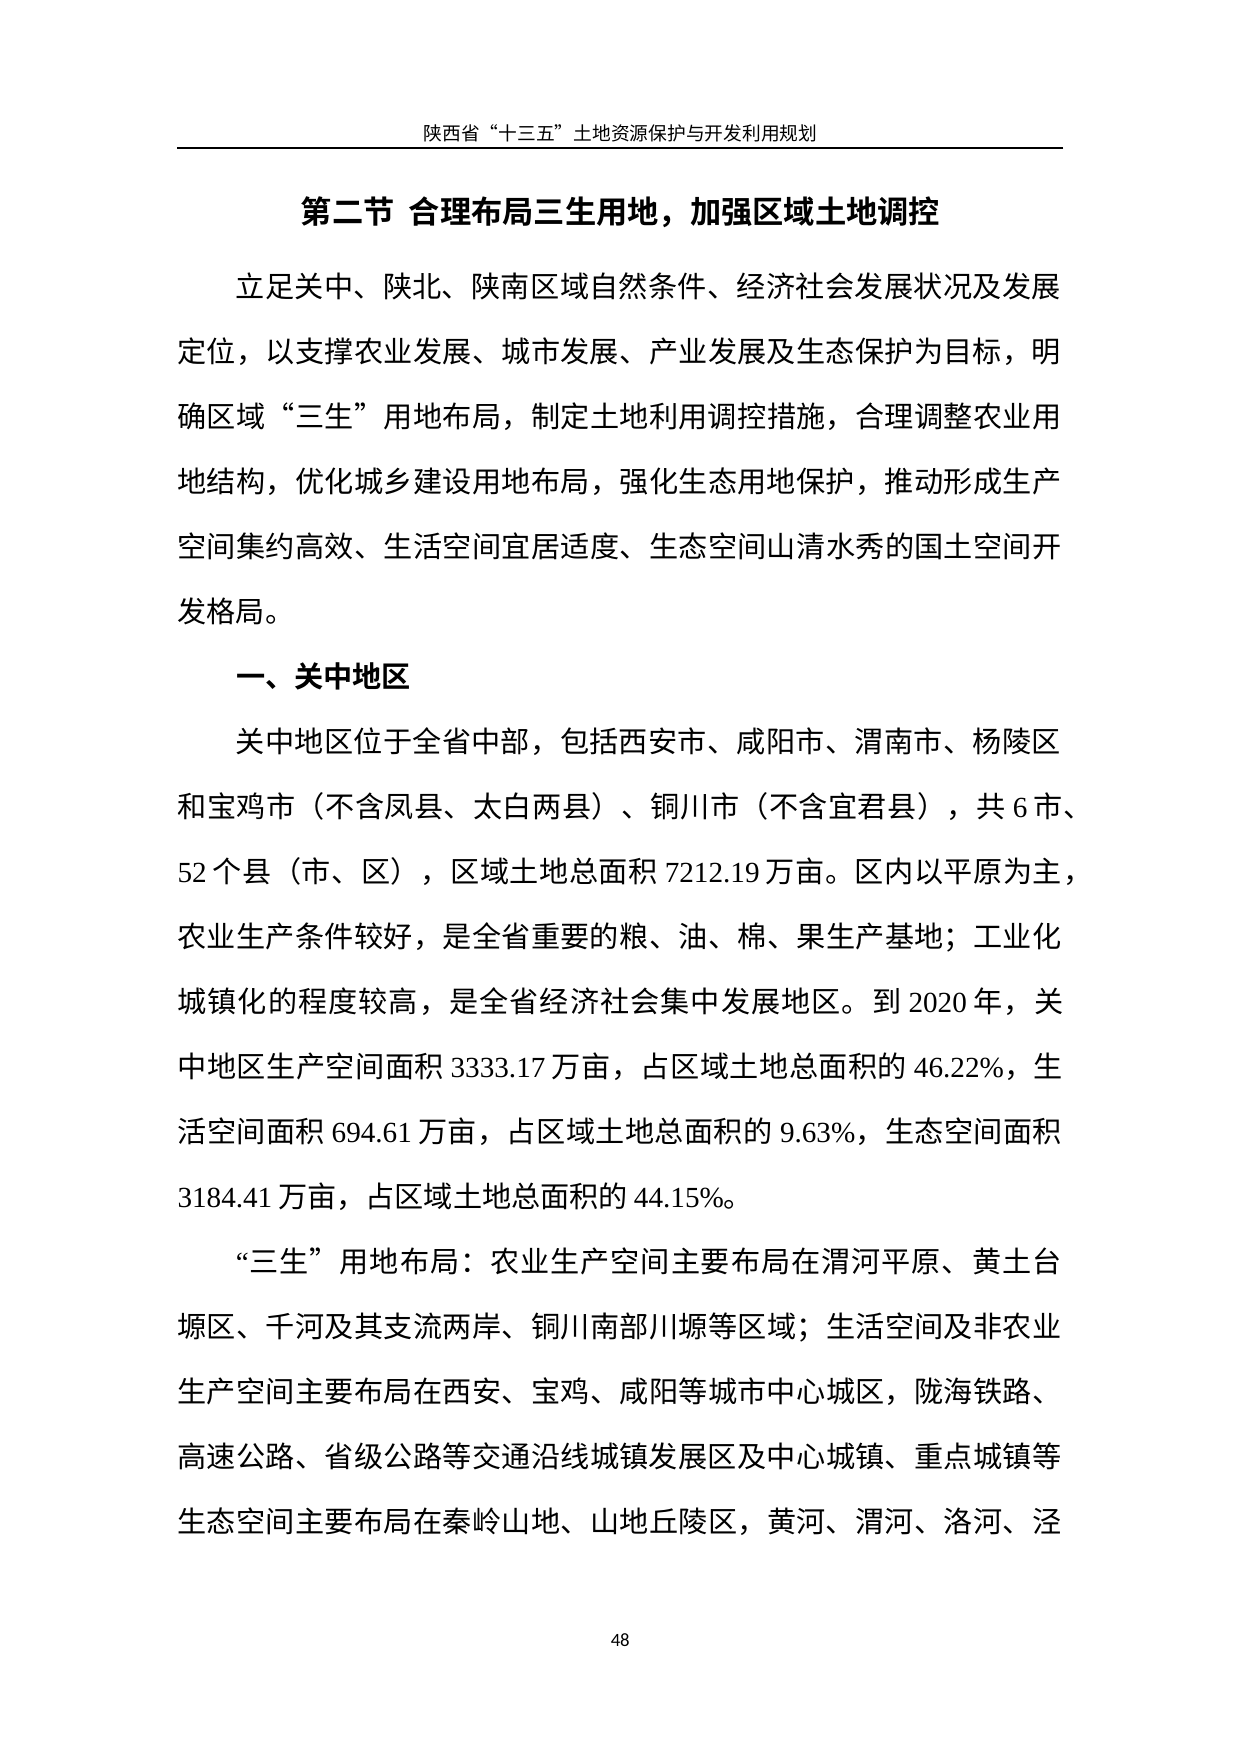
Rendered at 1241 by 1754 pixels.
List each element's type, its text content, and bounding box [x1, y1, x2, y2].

text 一、关中地区 [177, 643, 1063, 708]
text 第二节 合理布局三生用地，加强区域土地调控 [177, 177, 1063, 242]
text 关中地区位于全省中部，包括西安市、咸阳市、渭南市、杨陵区和宝鸡市（不含凤县、太白两县）、铜川市（不含宜君县），共6市、52个县（市、区），区域土地总面积7212.19万亩。区内以平原为主，农业生产条件较好，是全省重要的粮、油、棉、果生产基地；工业化、城镇化的程度较高，是全省经济社会集中发展地区。到2020年，关中地区生产空间面积3333.17万亩，占区域土地总面积的46.22%，生活空间面积694.61万亩，占区域土地总面积的9.63%，生态空间面积3184.41万亩，占区域土地总面积的44.15%。 [177, 708, 1063, 1228]
text 立足关中、陕北、陕南区域自然条件、经济社会发展状况及发展定位，以支撑农业发展、城市发展、产业发展及生态保护为目标，明确区域“三生”用地布局，制定土地利用调控措施，合理调整农业用地结构，优化城乡建设用地布局，强化生态用地保护，推动形成生产空间集约高效、生活空间宜居适度、生态空间山清水秀的国土空间开发格局。 [177, 253, 1063, 643]
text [177, 1228, 1063, 1553]
